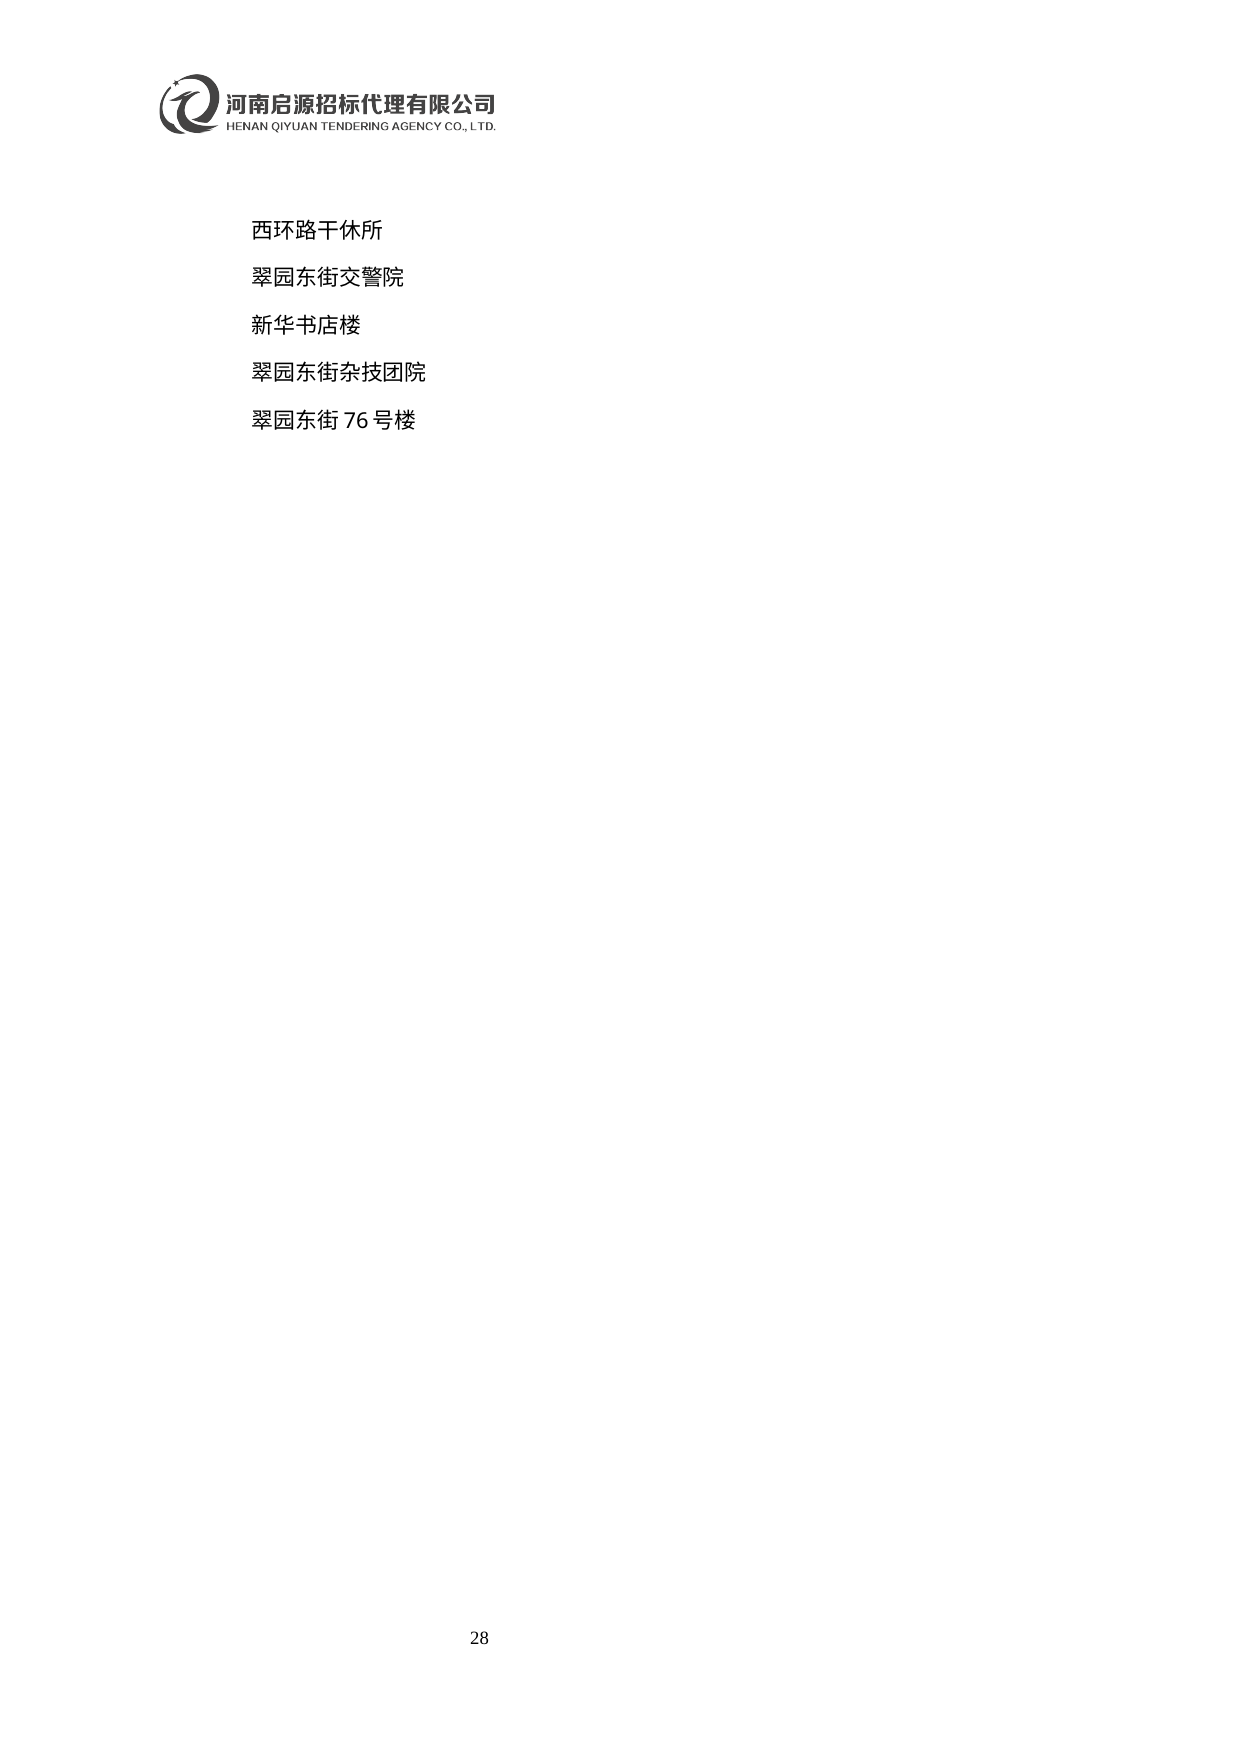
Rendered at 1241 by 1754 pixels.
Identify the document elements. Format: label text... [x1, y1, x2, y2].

text 翠园东街杂技团院 [159, 355, 1081, 387]
picture [159, 74, 496, 134]
text 新华书店楼 [159, 308, 1081, 339]
text 西环路干休所 [159, 213, 1081, 244]
text 翠园东街交警院 [159, 260, 1081, 292]
text 翠园东街76号楼 [159, 403, 1081, 434]
